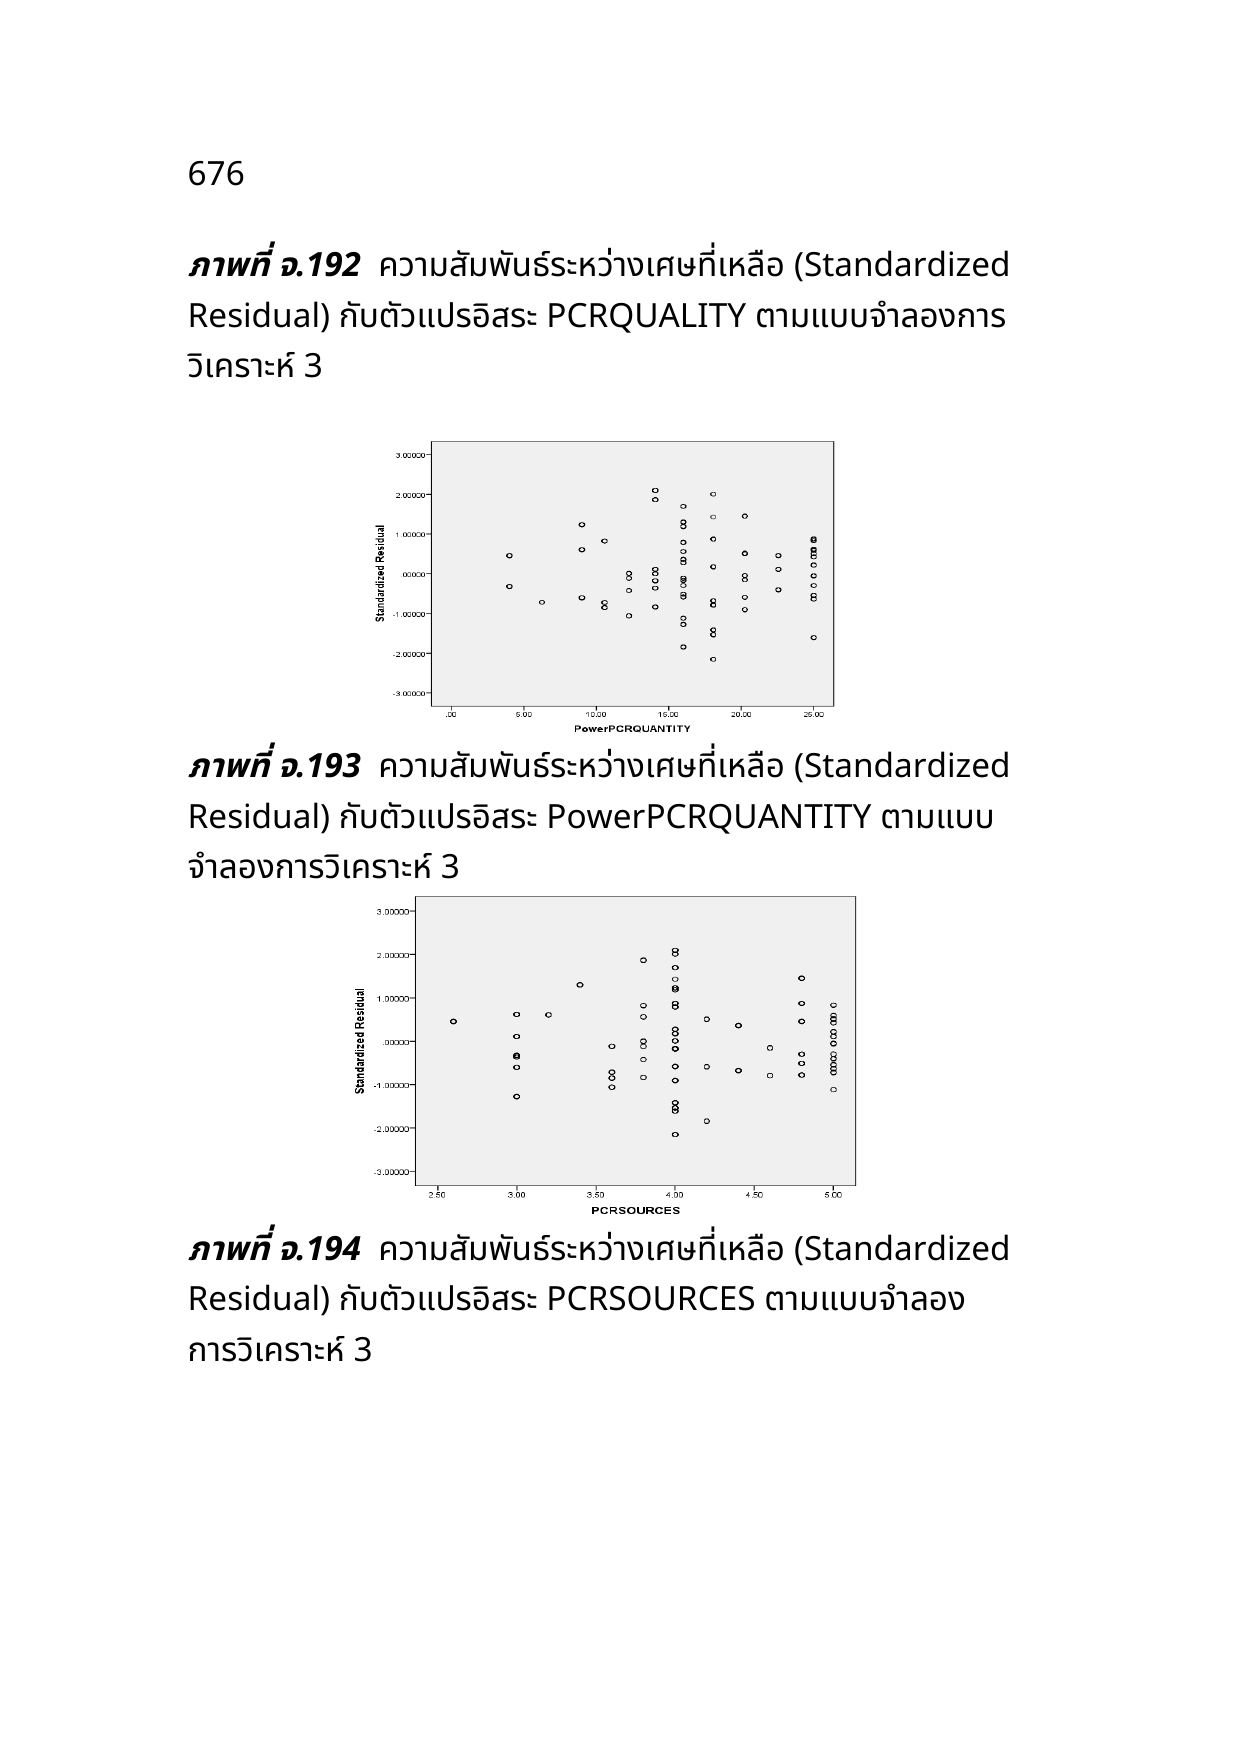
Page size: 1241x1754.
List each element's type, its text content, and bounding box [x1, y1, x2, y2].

text ภาพที่ จ.193 ความสัมพันธ์ระหว่างเศษที่เหลือ (Standardized Residual) กับตัวแปรอิสระ PowerPCRQUANTITY ตามแบบจำลองการวิเคราะห์ 3 [187, 742, 1015, 894]
picture [363, 438, 839, 742]
text ภาพที่ จ.192 ความสัมพันธ์ระหว่างเศษที่เหลือ (Standardized Residual) กับตัวแปรอิสระ PCRQUALITY ตามแบบจำลองการวิเคราะห์ 3 [187, 241, 1015, 393]
picture [342, 893, 861, 1225]
text ภาพที่ จ.194 ความสัมพันธ์ระหว่างเศษที่เหลือ (Standardized Residual) กับตัวแปรอิสระ PCRSOURCES ตามแบบจำลองการวิเคราะห์ 3 [187, 1224, 1015, 1376]
